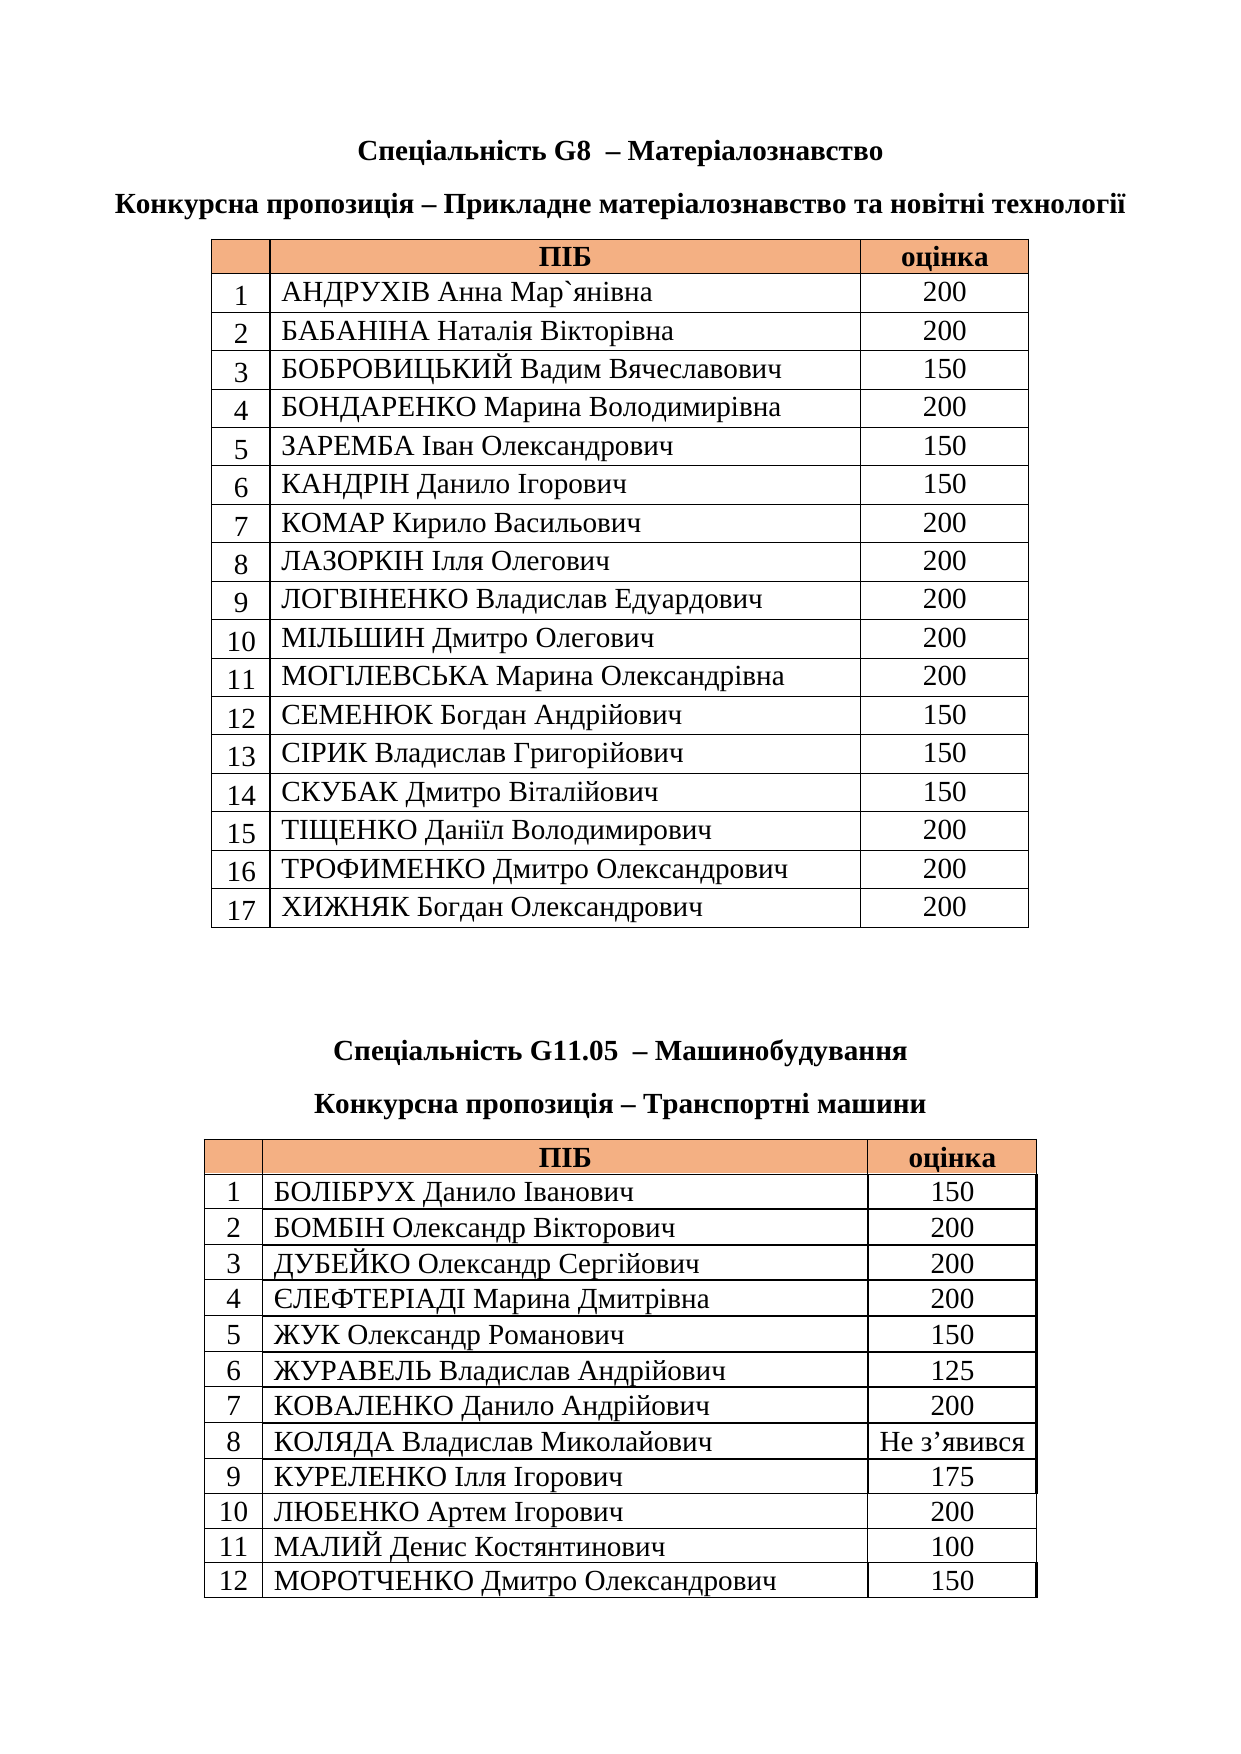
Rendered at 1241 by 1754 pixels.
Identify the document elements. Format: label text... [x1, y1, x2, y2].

table_cell 6 [212, 466, 269, 504]
table_cell 7 [212, 505, 269, 542]
table_cell ЛЮБЕНКО Артем Ігорович [263, 1494, 867, 1528]
table_cell 2 [205, 1209, 262, 1244]
table_cell ТРОФИМЕНКО Дмитро Олександрович [271, 851, 860, 888]
table_cell 5 [205, 1316, 262, 1351]
table_cell 200 [861, 582, 1028, 619]
text Спеціальність G8 – Матеріалознавство [44, 133, 1196, 166]
table_cell 200 [861, 812, 1028, 850]
table_cell МОРОТЧЕНКО Дмитро Олександрович [263, 1563, 867, 1597]
table_cell 14 [212, 774, 269, 811]
table_header оцінка [868, 1140, 1036, 1173]
table_cell 4 [212, 390, 269, 427]
table_cell БОНДАРЕНКО Марина Володимирівна [271, 390, 860, 427]
table_cell 125 [869, 1353, 1035, 1386]
table_cell СЕМЕНЮК Богдан Андрійович [271, 697, 860, 734]
table_header ПІБ [271, 240, 860, 273]
table_header оцінка [861, 240, 1028, 273]
table_cell 13 [212, 735, 269, 773]
table_cell 5 [212, 428, 269, 465]
table_cell 9 [212, 582, 269, 619]
table_cell 150 [869, 1175, 1035, 1208]
table_cell 150 [869, 1563, 1035, 1597]
table_cell Не з’явився [869, 1424, 1035, 1457]
table_cell 200 [861, 390, 1028, 427]
table_cell 200 [861, 505, 1028, 542]
table_cell ЛОГВІНЕНКО Владислав Едуардович [271, 582, 860, 619]
table_cell 200 [861, 274, 1028, 312]
table_cell 150 [861, 735, 1028, 773]
table_cell 1 [212, 274, 269, 312]
table_cell ЄЛЕФТЕРІАДІ Марина Дмитрівна [263, 1281, 867, 1315]
table_cell 200 [861, 889, 1028, 927]
table_cell 150 [869, 1317, 1035, 1351]
table_header [205, 1140, 262, 1173]
table_cell ЗАРЕМБА Іван Олександрович [271, 428, 860, 465]
table_cell 200 [861, 851, 1028, 888]
table_cell ЖУРАВЕЛЬ Владислав Андрійович [263, 1353, 867, 1386]
table_cell 175 [869, 1460, 1035, 1493]
table_cell 11 [205, 1529, 262, 1562]
table_cell 200 [861, 313, 1028, 350]
table_cell БОМБІН Олександр Вікторович [263, 1210, 867, 1244]
text Конкурсна пропозиція – Прикладне матеріалознавство та новітні технології [44, 186, 1196, 219]
table_cell 150 [861, 774, 1028, 811]
table_cell 150 [861, 466, 1028, 504]
table_header ПІБ [263, 1140, 867, 1173]
table_cell 150 [861, 428, 1028, 465]
table_cell 200 [869, 1281, 1035, 1315]
table_cell БОБРОВИЦЬКИЙ Вадим Вячеславович [271, 351, 860, 388]
table_cell КОЛЯДА Владислав Миколайович [263, 1424, 867, 1457]
table_cell 100 [868, 1529, 1036, 1562]
table_cell 9 [205, 1459, 262, 1493]
table_cell 3 [212, 351, 269, 388]
table_cell 200 [861, 659, 1028, 696]
table_cell ЖУК Олександр Романович [263, 1317, 867, 1351]
table_cell КОМАР Кирило Васильович [271, 505, 860, 542]
table_cell СКУБАК Дмитро Віталійович [271, 774, 860, 811]
table_cell БОЛІБРУХ Данило Іванович [263, 1175, 867, 1208]
table_cell 200 [861, 620, 1028, 657]
table_cell 200 [861, 543, 1028, 581]
table_cell 150 [861, 351, 1028, 388]
table_cell 10 [212, 620, 269, 657]
table_cell 6 [205, 1352, 262, 1386]
table_cell 200 [869, 1210, 1035, 1244]
table_cell КОВАЛЕНКО Данило Андрійович [263, 1388, 867, 1422]
table_cell 2 [212, 313, 269, 350]
table_cell МОГІЛЕВСЬКА Марина Олександрівна [271, 659, 860, 696]
table_cell 16 [212, 851, 269, 888]
text Спеціальність G11.05 – Машинобудування [44, 1033, 1196, 1067]
table_cell АНДРУХІВ Анна Мар`янівна [271, 274, 860, 312]
table_cell 150 [861, 697, 1028, 734]
table_cell 7 [205, 1387, 262, 1422]
table_cell ХИЖНЯК Богдан Олександрович [271, 889, 860, 927]
table_cell 10 [205, 1494, 262, 1528]
table_cell КАНДРІН Данило Ігорович [271, 466, 860, 504]
table_cell БАБАНІНА Наталія Вікторівна [271, 313, 860, 350]
table_cell МАЛИЙ Денис Костянтинович [263, 1529, 867, 1562]
table_cell 4 [205, 1280, 262, 1315]
table_cell 11 [212, 659, 269, 696]
table_cell 200 [868, 1494, 1036, 1528]
text Конкурсна пропозиція – Транспортні машини [44, 1086, 1196, 1119]
table_cell 12 [212, 697, 269, 734]
table_cell 200 [869, 1246, 1035, 1279]
table_cell 3 [205, 1245, 262, 1279]
table_cell 200 [869, 1388, 1035, 1422]
table_cell ДУБЕЙКО Олександр Сергійович [263, 1246, 867, 1279]
table_header [212, 240, 269, 273]
table_cell ТІЩЕНКО Даніїл Володимирович [271, 812, 860, 850]
table_cell 1 [205, 1175, 262, 1208]
table_cell 12 [205, 1563, 262, 1597]
table_cell КУРЕЛЕНКО Ілля Ігорович [263, 1460, 867, 1493]
table_cell 17 [212, 889, 269, 927]
table_cell СІРИК Владислав Григорійович [271, 735, 860, 773]
table_cell 15 [212, 812, 269, 850]
table_cell 8 [212, 543, 269, 581]
table_cell МІЛЬШИН Дмитро Олегович [271, 620, 860, 657]
table_cell 8 [205, 1423, 262, 1457]
table_cell ЛАЗОРКІН Ілля Олегович [271, 543, 860, 581]
